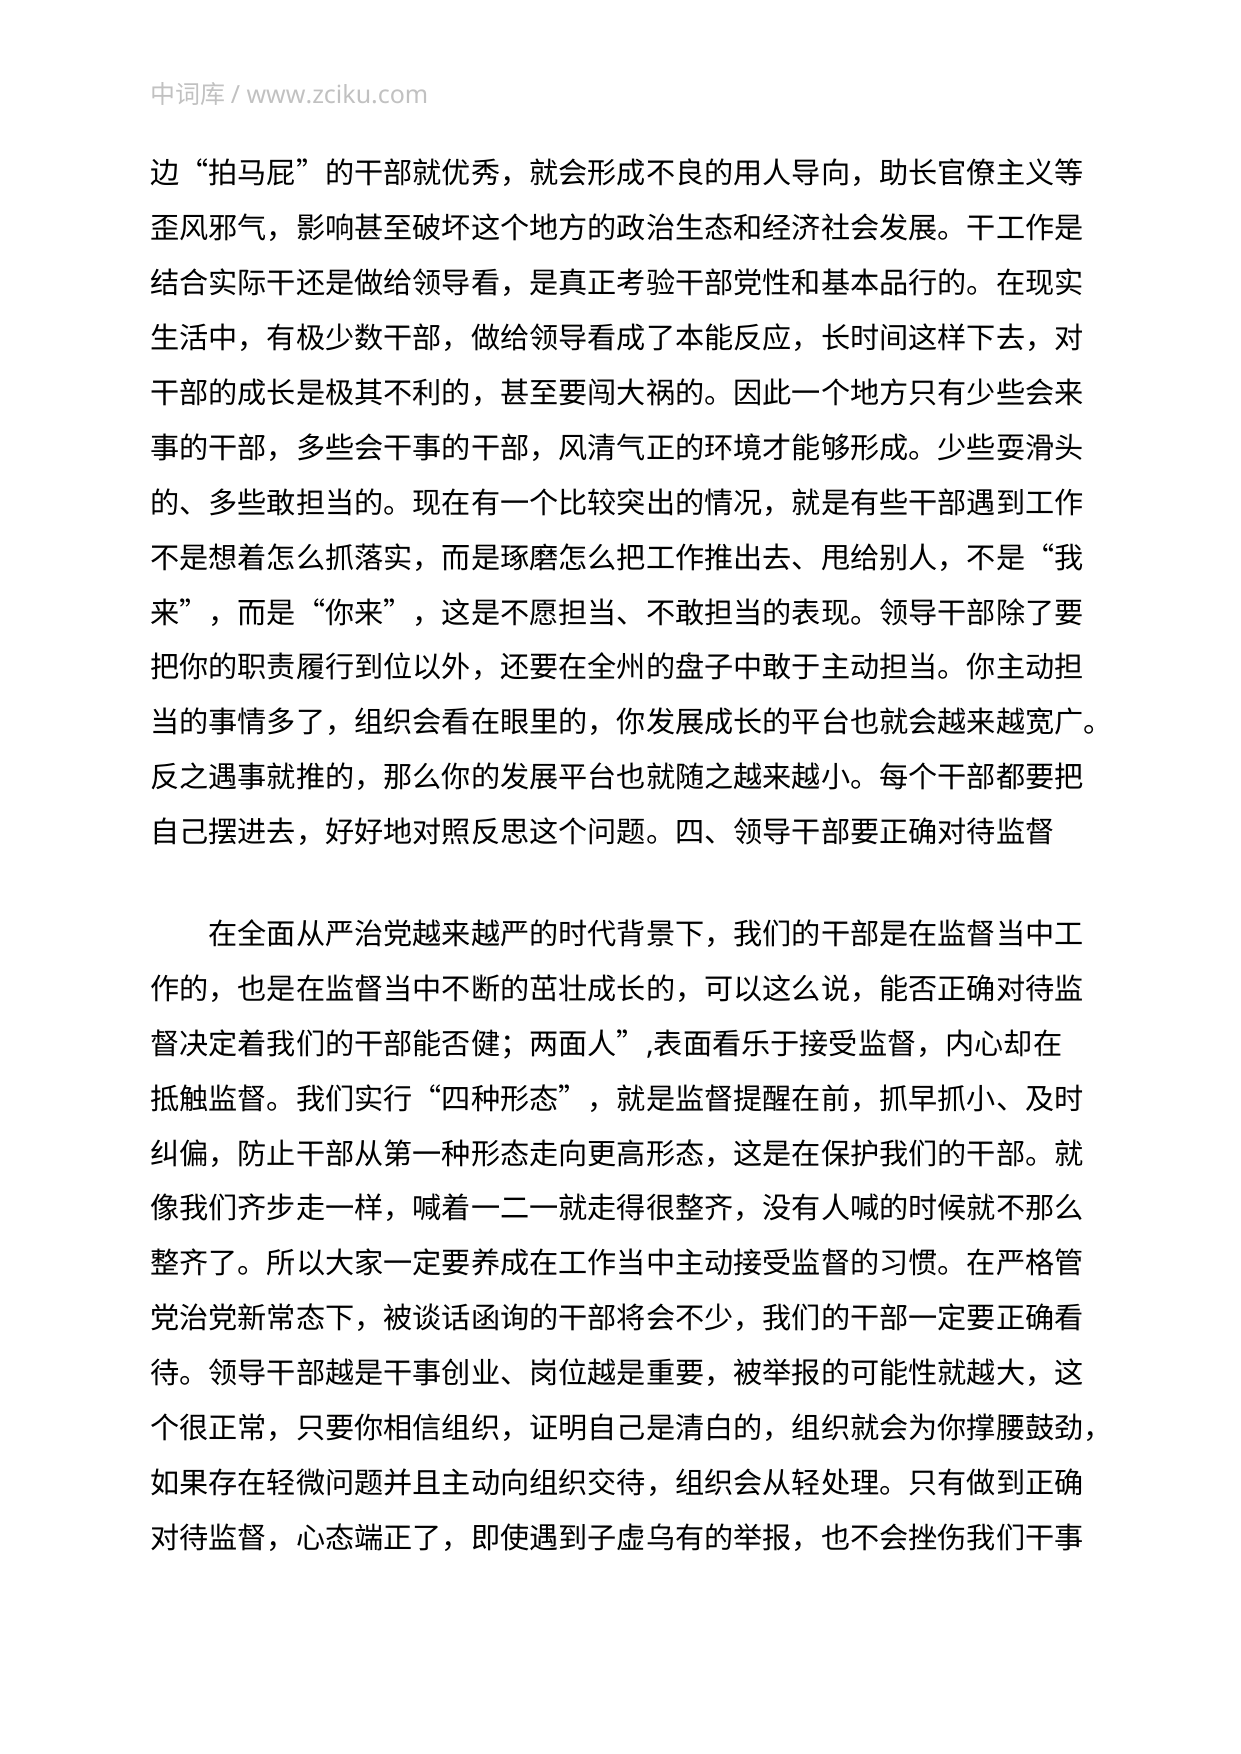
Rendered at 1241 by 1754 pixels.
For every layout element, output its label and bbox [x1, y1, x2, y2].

text [150, 150, 1090, 851]
text [150, 911, 1090, 1557]
